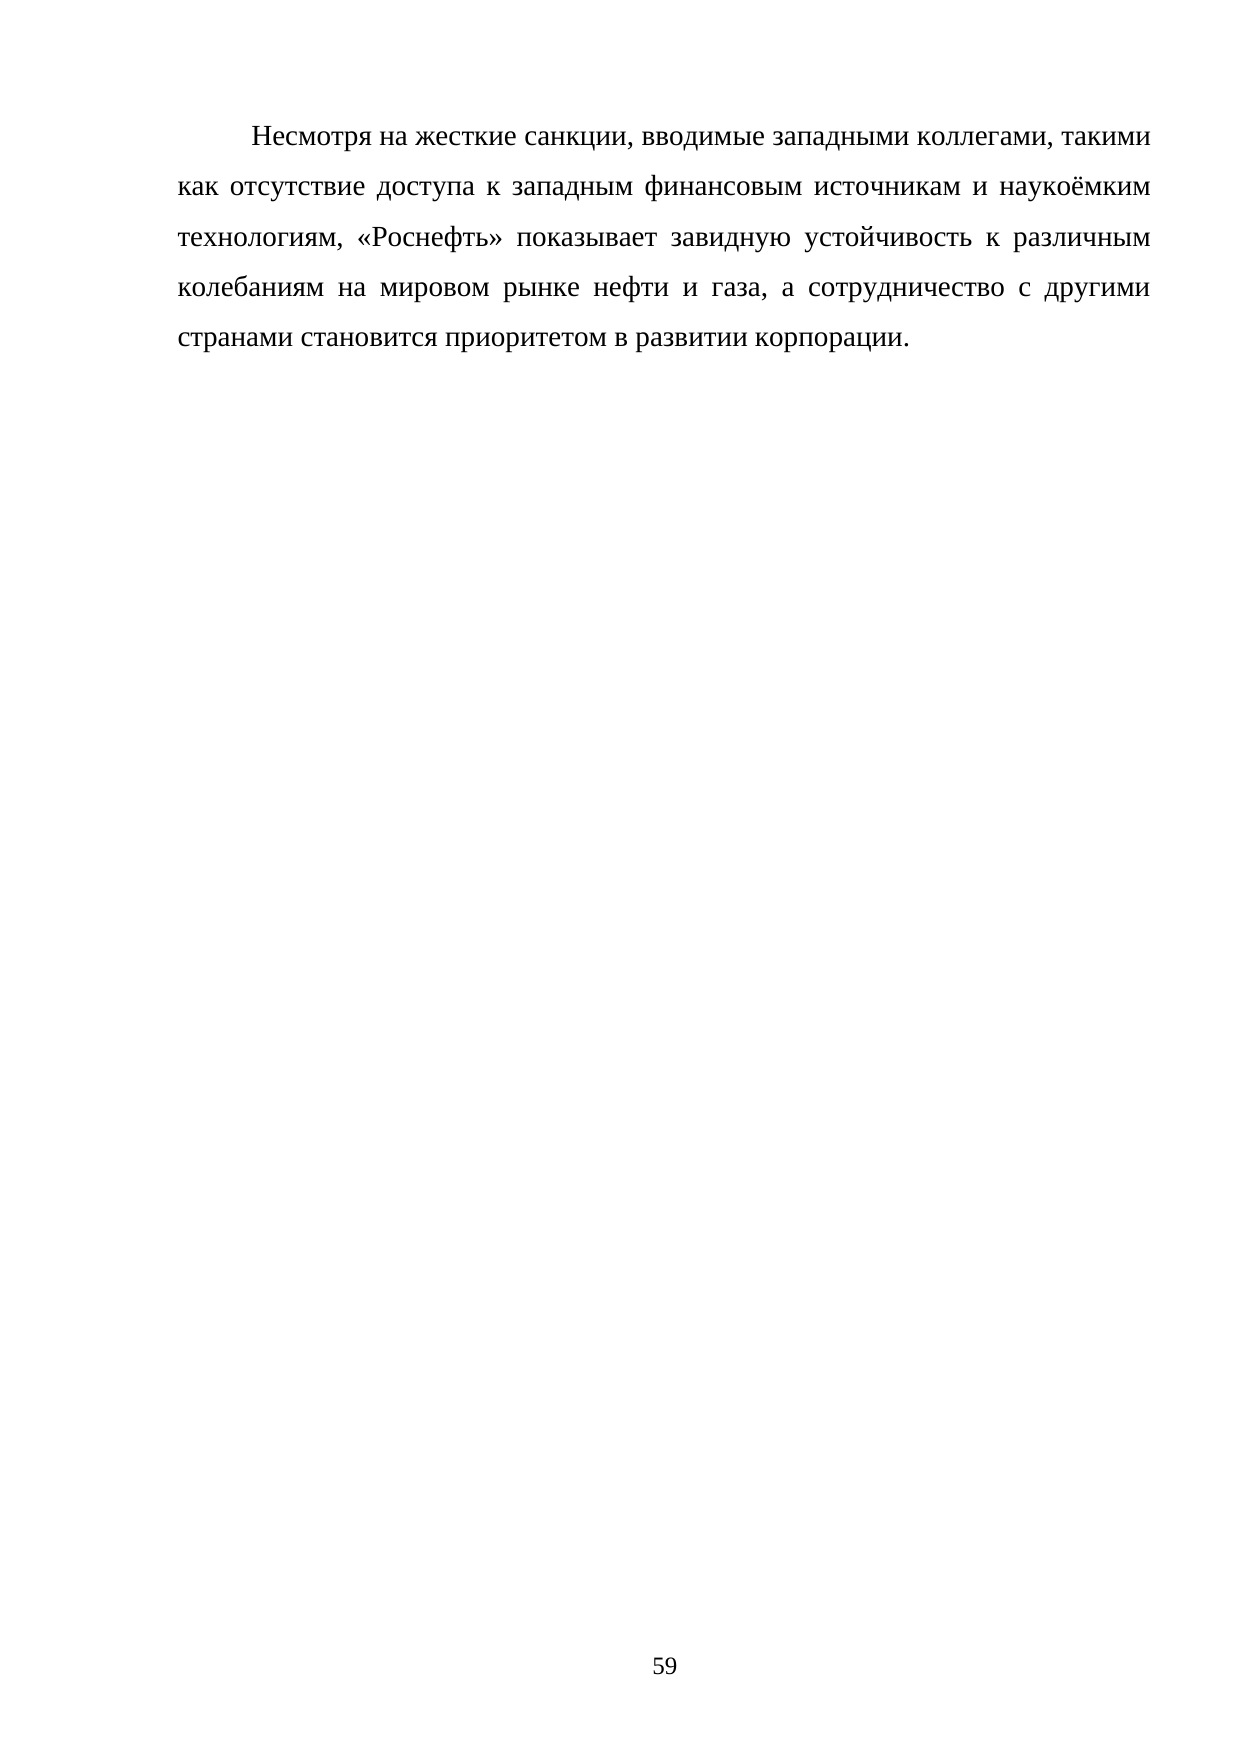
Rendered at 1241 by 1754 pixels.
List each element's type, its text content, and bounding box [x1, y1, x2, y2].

list Несмотря на жесткие санкции, вводимые западными коллегами, такими как отсутствие доступа к западным финансовым источникам и наукоёмким технологиям, «Роснефть» показывает завидную устойчивость к различным колебаниям на мировом рынке нефти и газа, а сотрудничество с другими странами становится приоритетом в развитии корпорации. [177, 118, 1152, 353]
